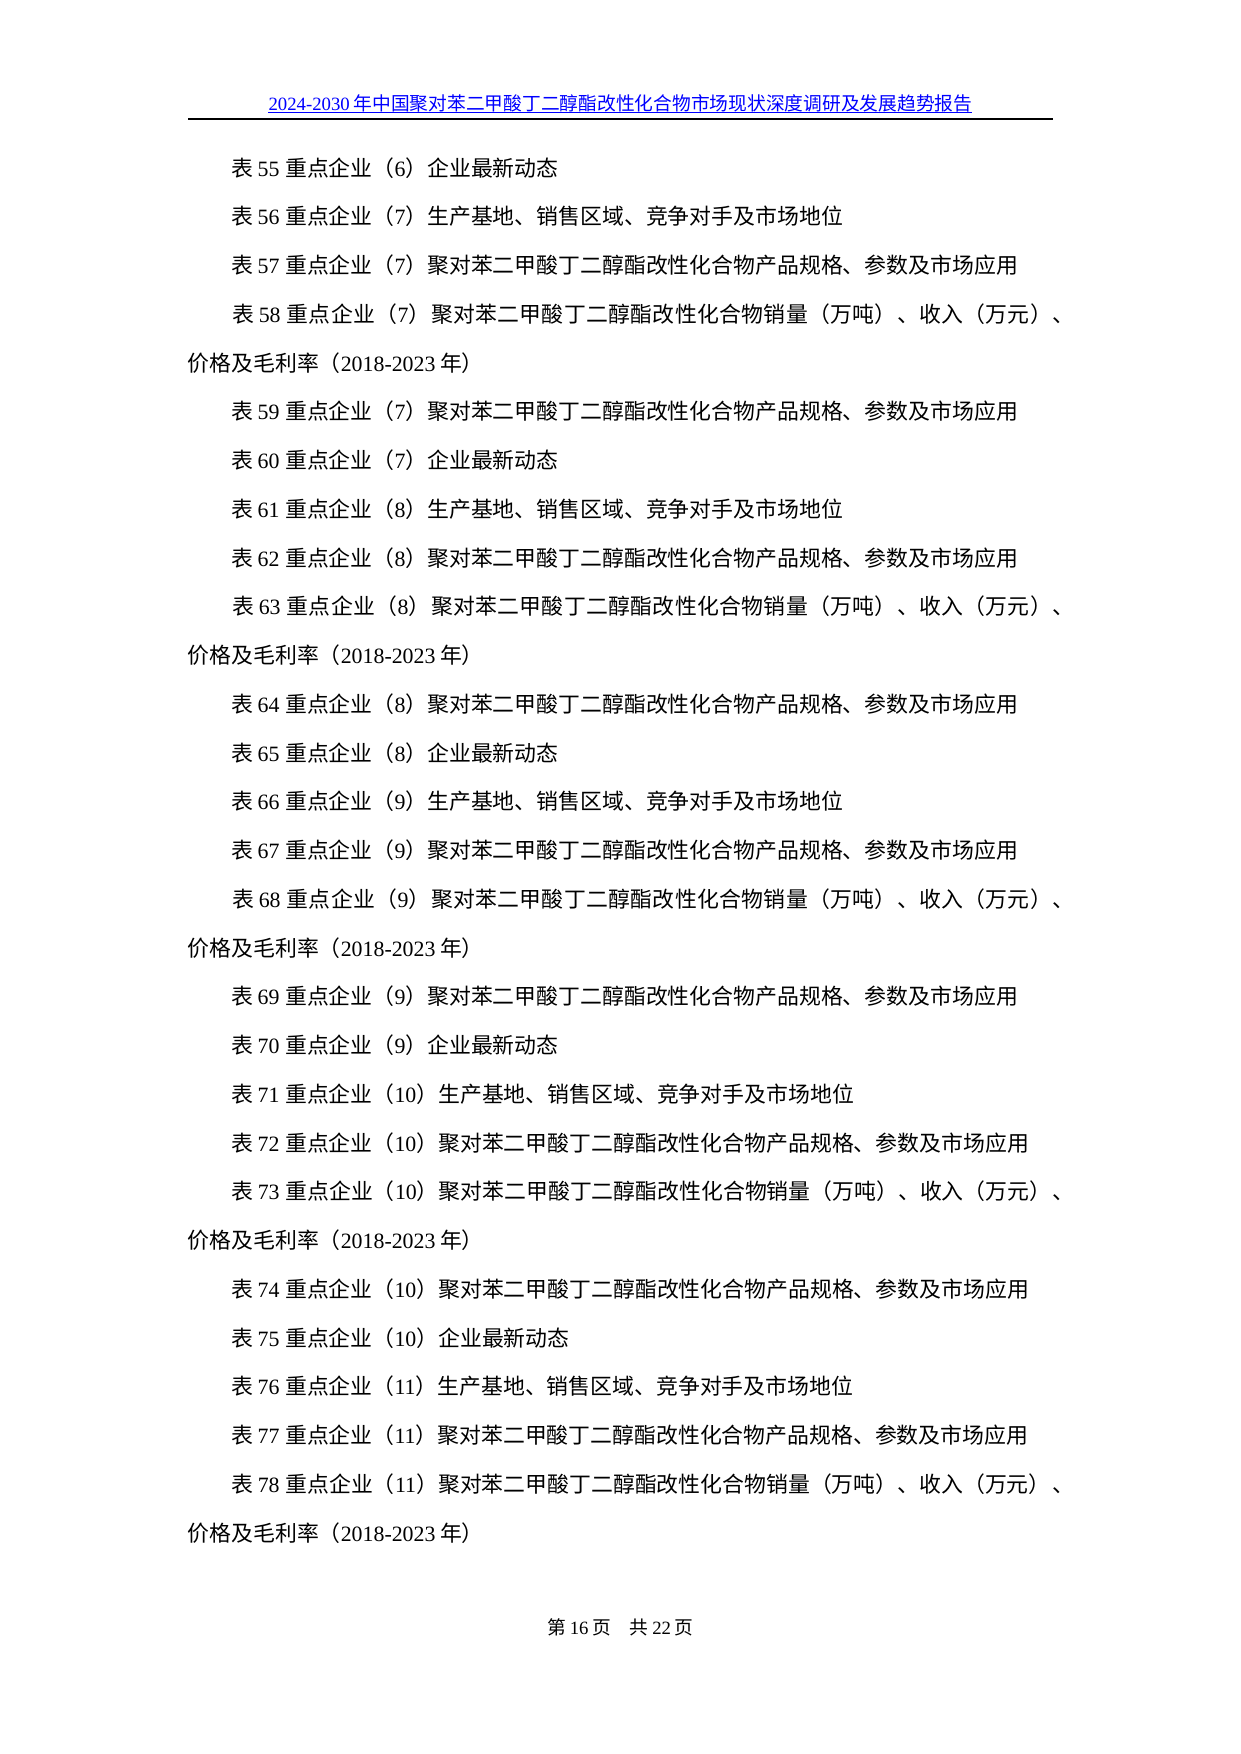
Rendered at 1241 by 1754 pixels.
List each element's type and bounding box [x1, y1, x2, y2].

text [187, 150, 1053, 1548]
